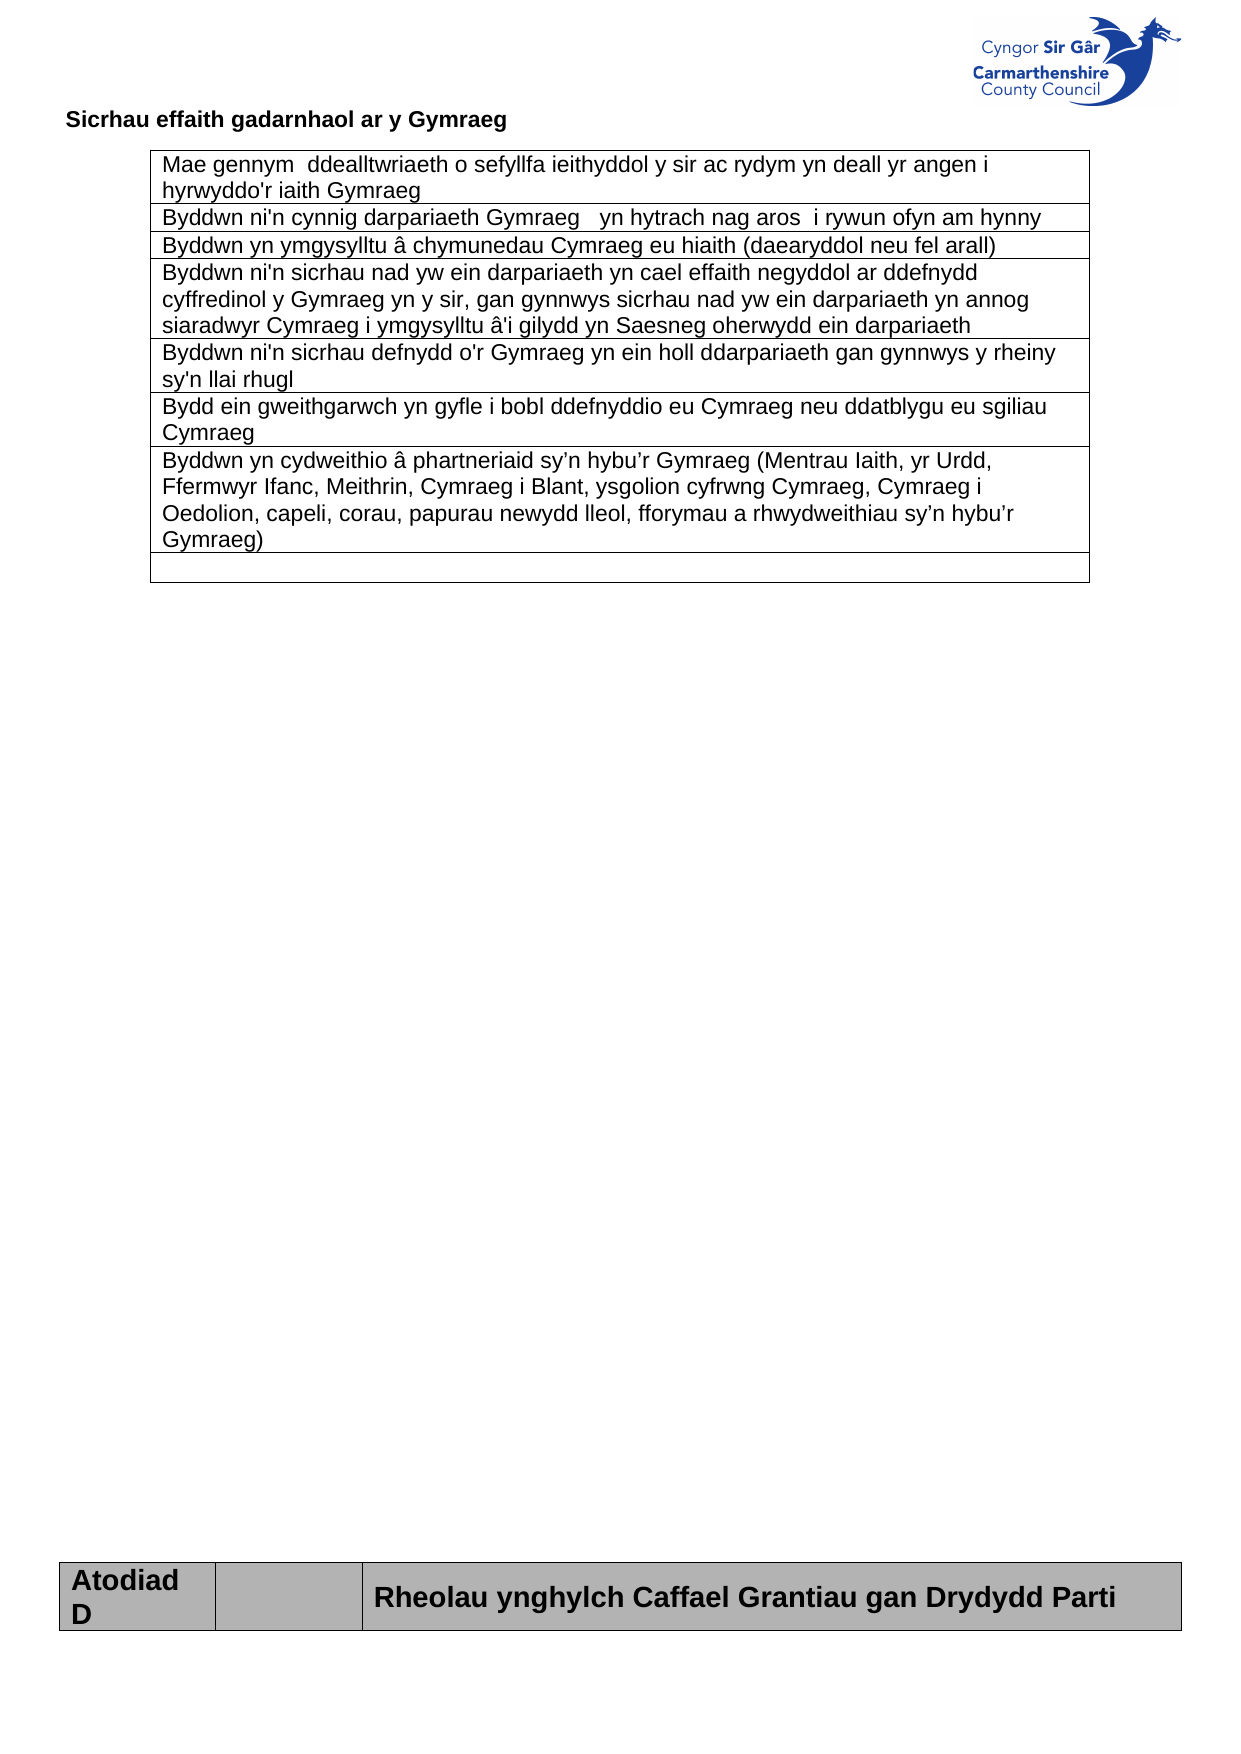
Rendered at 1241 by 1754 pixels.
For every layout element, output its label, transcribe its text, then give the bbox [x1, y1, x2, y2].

table_cell Bydd ein gweithgarwch yn gyfle i bobl ddefnyddio eu Cymraeg neu ddatblygu eu sgiliau Cymraeg [151, 393, 1089, 446]
table_header Atodiad D [60, 1563, 215, 1630]
table_cell Byddwn ni'n sicrhau nad yw ein darpariaeth yn cael effaith negyddol ar ddefnydd cyffredinol y Gymraeg yn y sir, gan gynnwys sicrhau nad yw ein darpariaeth yn annog siaradwyr Cymraeg i ymgysylltu â'i gilydd yn Saesneg oherwydd ein darpariaeth [151, 259, 1089, 338]
table_cell Byddwn yn cydweithio â phartneriaid sy’n hybu’r Gymraeg (Mentrau Iaith, yr Urdd, Ffermwyr Ifanc, Meithrin, Cymraeg i Blant, ysgolion cyfrwng Cymraeg, Cymraeg i Oedolion, capeli, corau, papurau newydd lleol, fforymau a rhwydweithiau sy’n hybu’r Gymraeg) [151, 447, 1089, 552]
table_cell Byddwn yn ymgysylltu â chymunedau Cymraeg eu hiaith (daearyddol neu fel arall) [151, 232, 1089, 258]
table_header Mae gennym ddealltwriaeth o sefyllfa ieithyddol y sir ac rydym yn deall yr angen i hyrwyddo'r iaith Gymraeg [151, 151, 1089, 203]
table_cell Byddwn ni'n sicrhau defnydd o'r Gymraeg yn ein holl ddarpariaeth gan gynnwys y rheiny sy'n llai rhugl [151, 339, 1089, 392]
text Sicrhau effaith gadarnhaol ar y Gymraeg [59, 106, 1181, 132]
table_header [216, 1563, 362, 1630]
picture [973, 17, 1182, 106]
table_cell [151, 553, 1089, 582]
table_cell Byddwn ni'n cynnig darpariaeth Gymraeg yn hytrach nag aros i rywun ofyn am hynny [151, 204, 1089, 231]
table_header Rheolau ynghylch Caffael Grantiau gan Drydydd Parti [363, 1563, 1181, 1630]
